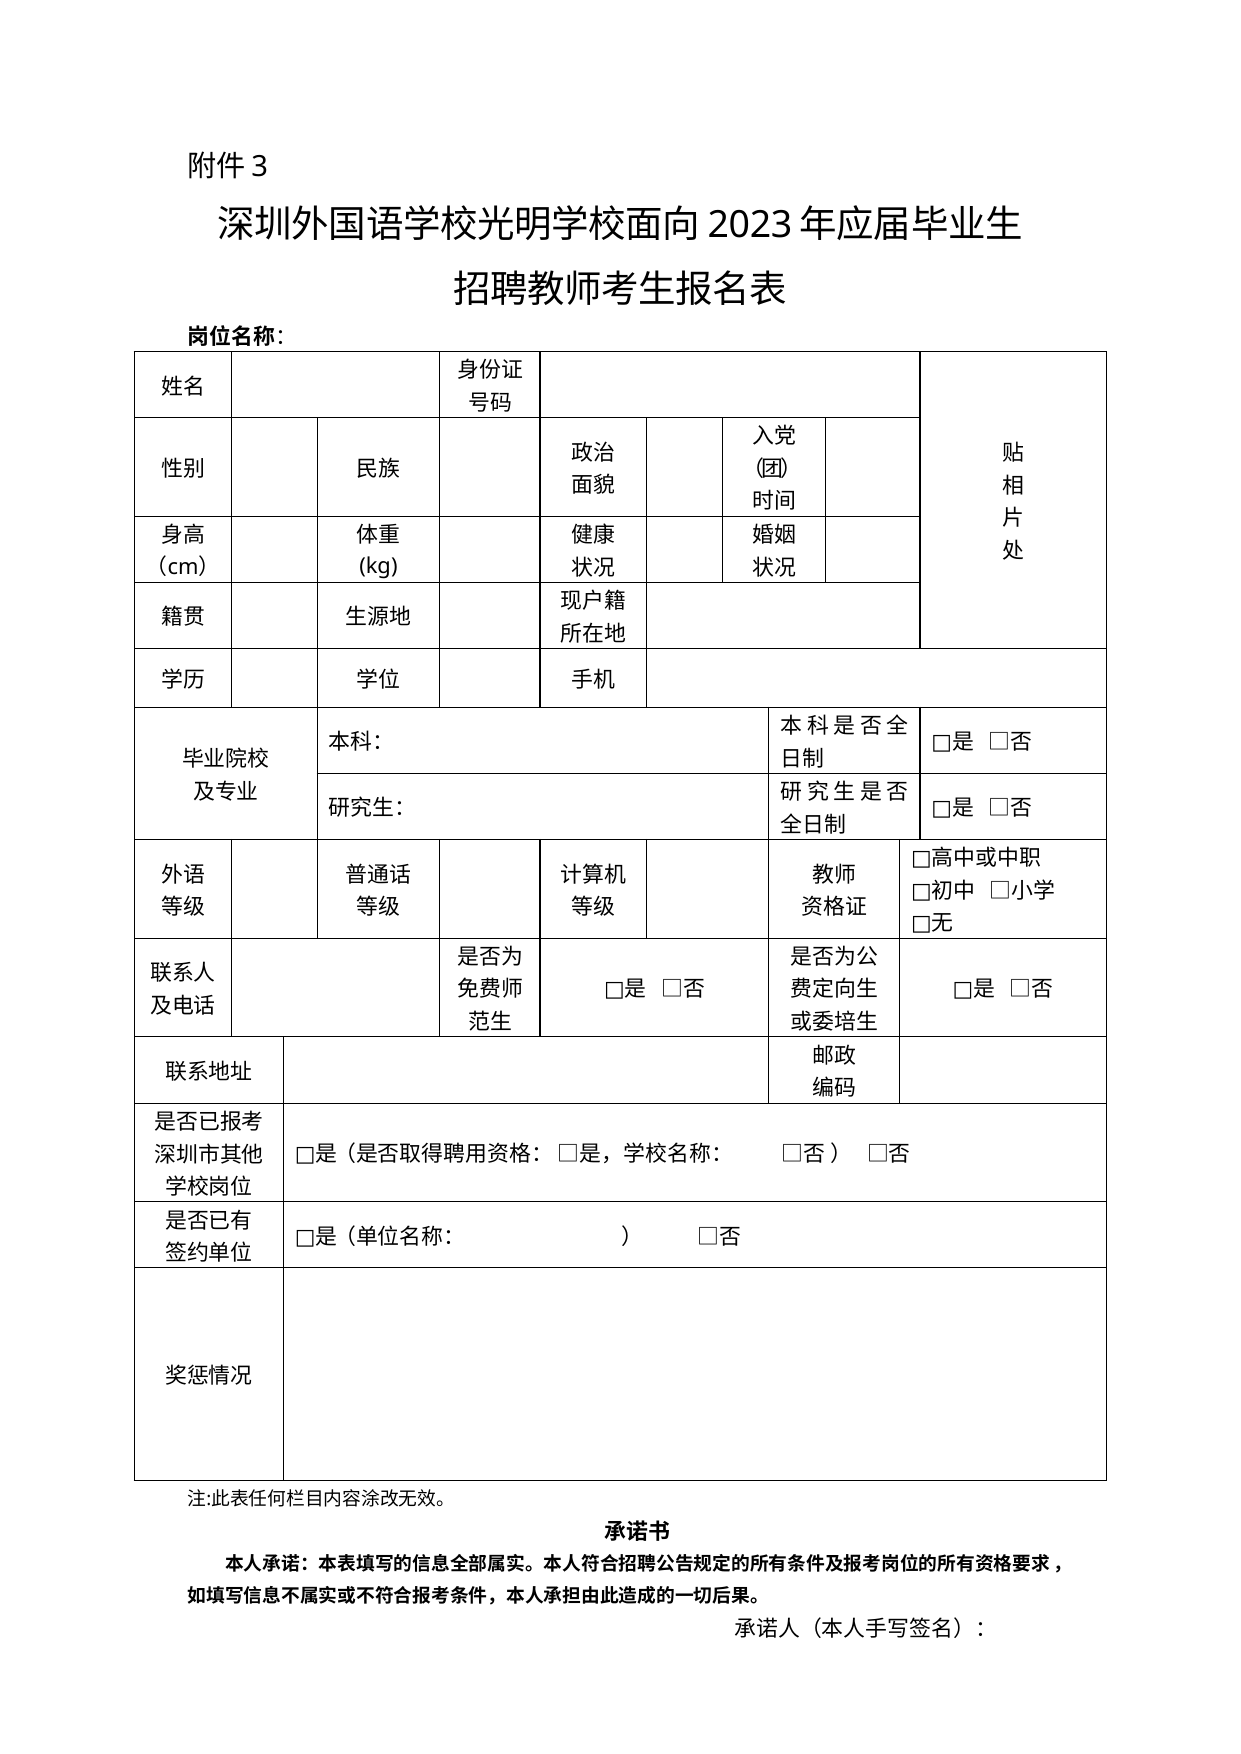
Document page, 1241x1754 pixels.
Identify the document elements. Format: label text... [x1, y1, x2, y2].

table_cell □是（单位名称： ） □否 [284, 1202, 1106, 1267]
table_header [541, 352, 919, 417]
table_cell [647, 418, 722, 516]
table_cell 是否为免费师范生 [440, 939, 539, 1036]
table_header 贴 相 片 处 [921, 352, 1106, 648]
table_cell 性别 [135, 418, 231, 516]
table_cell [284, 1268, 1106, 1480]
table_header 身份证号码 [440, 352, 539, 417]
table_cell [284, 1037, 768, 1103]
table_cell [647, 649, 1106, 707]
table_cell [440, 517, 539, 582]
table_cell [232, 583, 317, 648]
table_cell 现户籍 所在地 [541, 583, 646, 648]
table_cell [440, 418, 539, 516]
table_cell [647, 840, 768, 937]
table_cell 学位 [318, 649, 439, 707]
table_cell □是 □否 [900, 939, 1106, 1036]
table_cell 普通话 等级 [318, 840, 439, 937]
table_cell 生源地 [318, 583, 439, 648]
table_cell [647, 517, 722, 582]
table_header [232, 352, 439, 417]
table_cell 健康 状况 [541, 517, 646, 582]
table_cell [232, 939, 439, 1036]
table_cell 研究生： [318, 774, 768, 839]
text 承诺书 [187, 1513, 1053, 1546]
table_cell [900, 1037, 1106, 1103]
table_cell [232, 418, 317, 516]
table_cell [826, 418, 919, 516]
table_cell 体重 (kg) [318, 517, 439, 582]
table_cell 联系人及电话 [135, 939, 231, 1036]
table_cell 籍贯 [135, 583, 231, 648]
table_cell 邮政 编码 [769, 1037, 899, 1103]
table_cell □是 □否 [921, 774, 1106, 839]
table_cell [826, 517, 919, 582]
table_cell 计算机 等级 [541, 840, 646, 937]
text 附件3 [187, 128, 1053, 188]
table_cell □是 □否 [541, 939, 768, 1036]
table_cell □是 □否 [921, 708, 1106, 773]
table_cell 外语 等级 [135, 840, 231, 937]
table_cell 婚姻 状况 [723, 517, 825, 582]
table_cell □是（是否取得聘用资格： □是，学校名称： □否 ） □否 [284, 1104, 1106, 1201]
table_cell [440, 840, 539, 937]
table_cell [440, 649, 539, 707]
table_cell 入党（团） 时间 [723, 418, 825, 516]
text 岗位名称： [187, 318, 1053, 351]
text 本人承诺：本表填写的信息全部属实。本人符合招聘公告规定的所有条件及报考岗位的所有资格要求，如填写信息不属实或不符合报考条件，本人承担由此造成的一切后果。 [187, 1546, 1053, 1611]
table_cell 民族 [318, 418, 439, 516]
table_cell 是否已有 签约单位 [135, 1202, 283, 1267]
table_cell 研究生是否全日制 [769, 774, 919, 839]
table_cell [647, 583, 919, 648]
table_cell 是否已报考深圳市其他学校岗位 [135, 1104, 283, 1201]
table_cell 手机 [541, 649, 646, 707]
table_cell 教师 资格证 [769, 840, 899, 937]
table_cell 本科是否全日制 [769, 708, 919, 773]
table_cell 联系地址 [135, 1037, 283, 1103]
text 招聘教师考生报名表 [187, 253, 1053, 318]
table_cell □高中或中职 □初中 □小学 □无 [900, 840, 1106, 937]
text 承诺人（本人手写签名）： [187, 1611, 1053, 1643]
table_cell [440, 583, 539, 648]
text 深圳外国语学校光明学校面向2023年应届毕业生 [187, 188, 1053, 253]
table_cell 奖惩情况 [135, 1268, 283, 1480]
table_cell 身高 （cm） [135, 517, 231, 582]
text 注:此表任何栏目内容涂改无效。 [187, 1481, 1053, 1513]
table_cell 政治 面貌 [541, 418, 646, 516]
table_cell [232, 840, 317, 937]
table_cell 学历 [135, 649, 231, 707]
table_header 姓名 [135, 352, 231, 417]
table_cell [232, 517, 317, 582]
table_cell 毕业院校 及专业 [135, 708, 317, 839]
table_cell 是否为公费定向生或委培生 [769, 939, 899, 1036]
table_cell 本科： [318, 708, 768, 773]
table_cell [232, 649, 317, 707]
